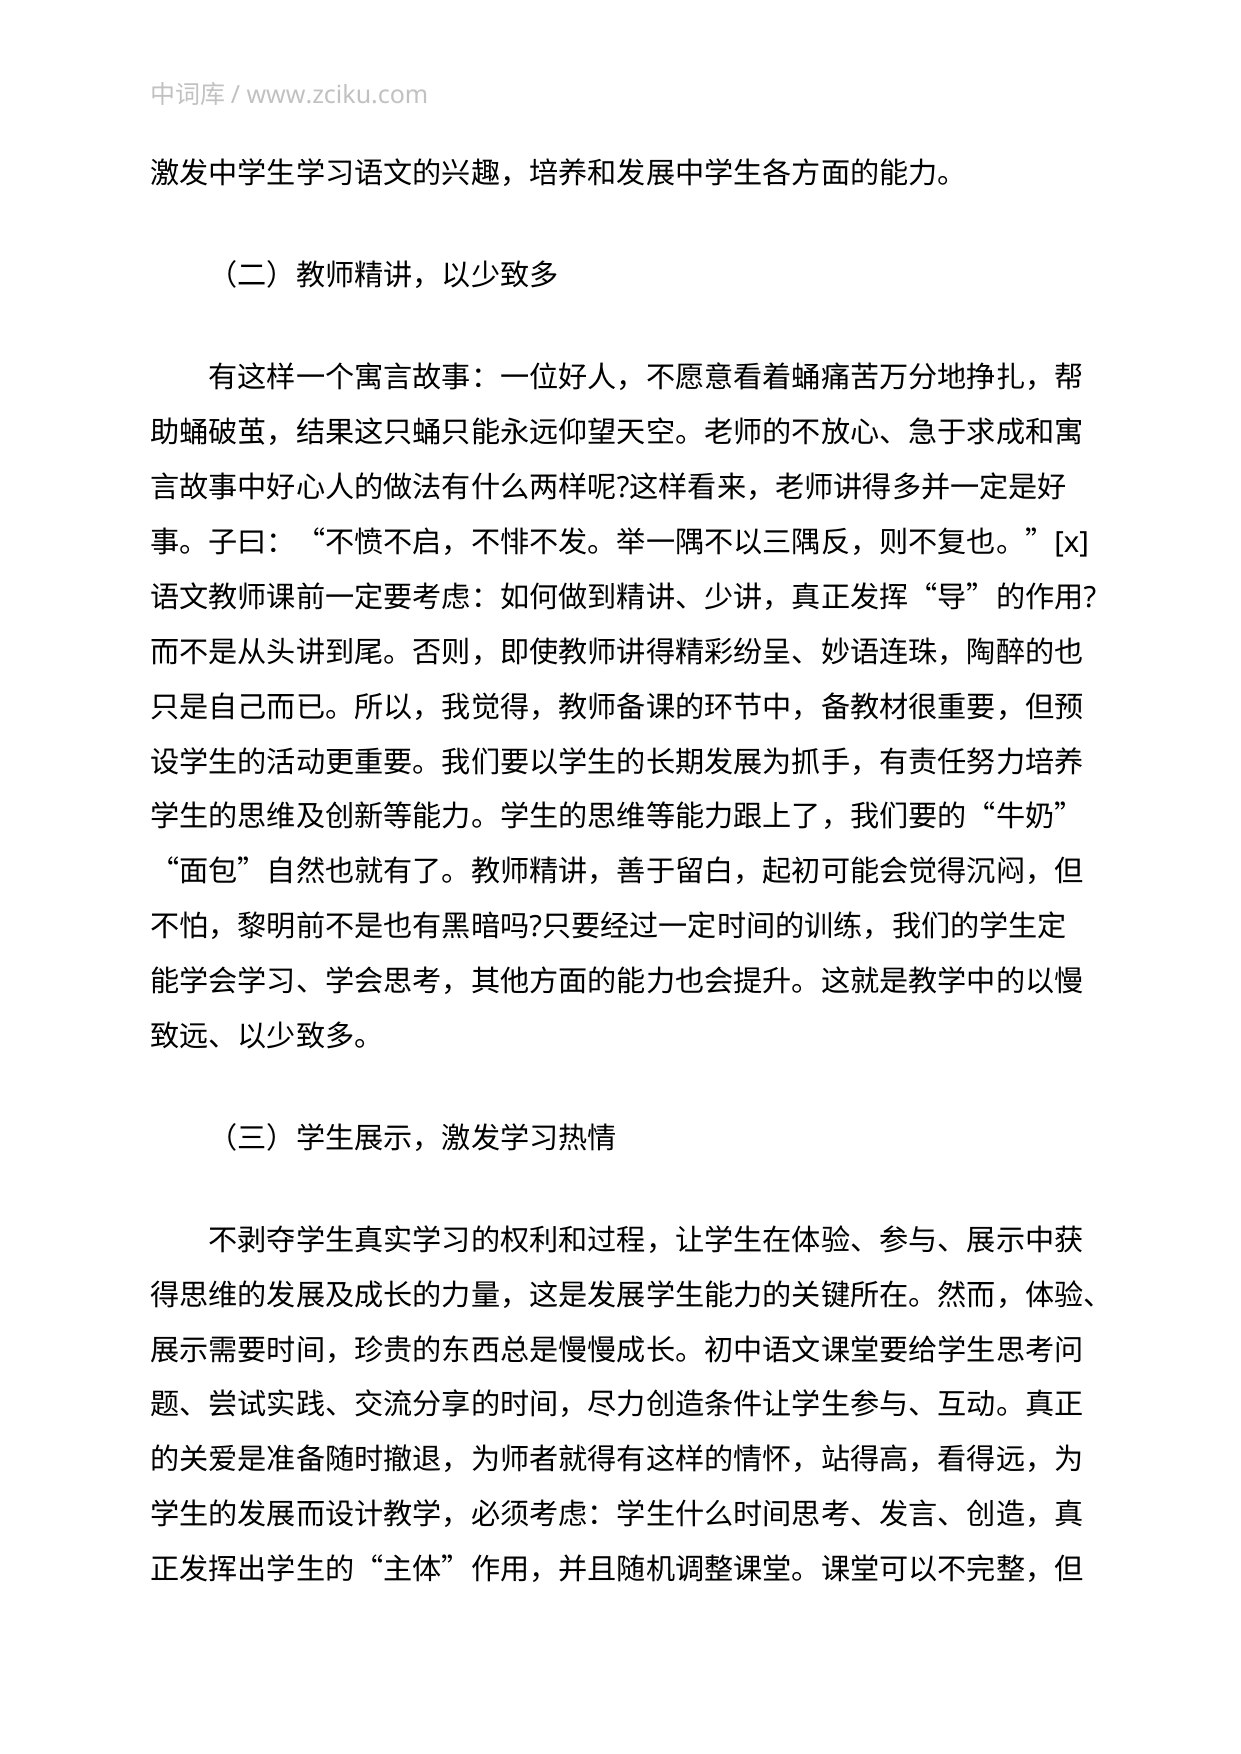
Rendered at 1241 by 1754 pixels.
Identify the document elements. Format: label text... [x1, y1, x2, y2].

text （三）学生展示，激发学习热情 [150, 1114, 1090, 1157]
text （二）教师精讲，以少致多 [150, 252, 1090, 294]
text 有这样一个寓言故事：一位好人，不愿意看着蛹痛苦万分地挣扎，帮助蛹破茧，结果这只蛹只能永远仰望天空。老师的不放心、急于求成和寓言故事中好心人的做法有什么两样呢?这样看来，老师讲得多并一定是好事。子曰：“不愤不启，不悱不发。举一隅不以三隅反，则不复也。”[x]语文教师课前一定要考虑：如何做到精讲、少讲，真正发挥“导”的作用?而不是从头讲到尾。否则，即使教师讲得精彩纷呈、妙语连珠，陶醉的也只是自己而已。所以，我觉得，教师备课的环节中，备教材很重要，但预设学生的活动更重要。我们要以学生的长期发展为抓手，有责任努力培养学生的思维及创新等能力。学生的思维等能力跟上了，我们要的“牛奶”“面包”自然也就有了。教师精讲，善于留白，起初可能会觉得沉闷，但不怕，黎明前不是也有黑暗吗?只要经过一定时间的训练，我们的学生定能学会学习、学会思考，其他方面的能力也会提升。这就是教学中的以慢致远、以少致多。 [150, 353, 1090, 1055]
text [150, 150, 1090, 192]
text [150, 1216, 1090, 1588]
